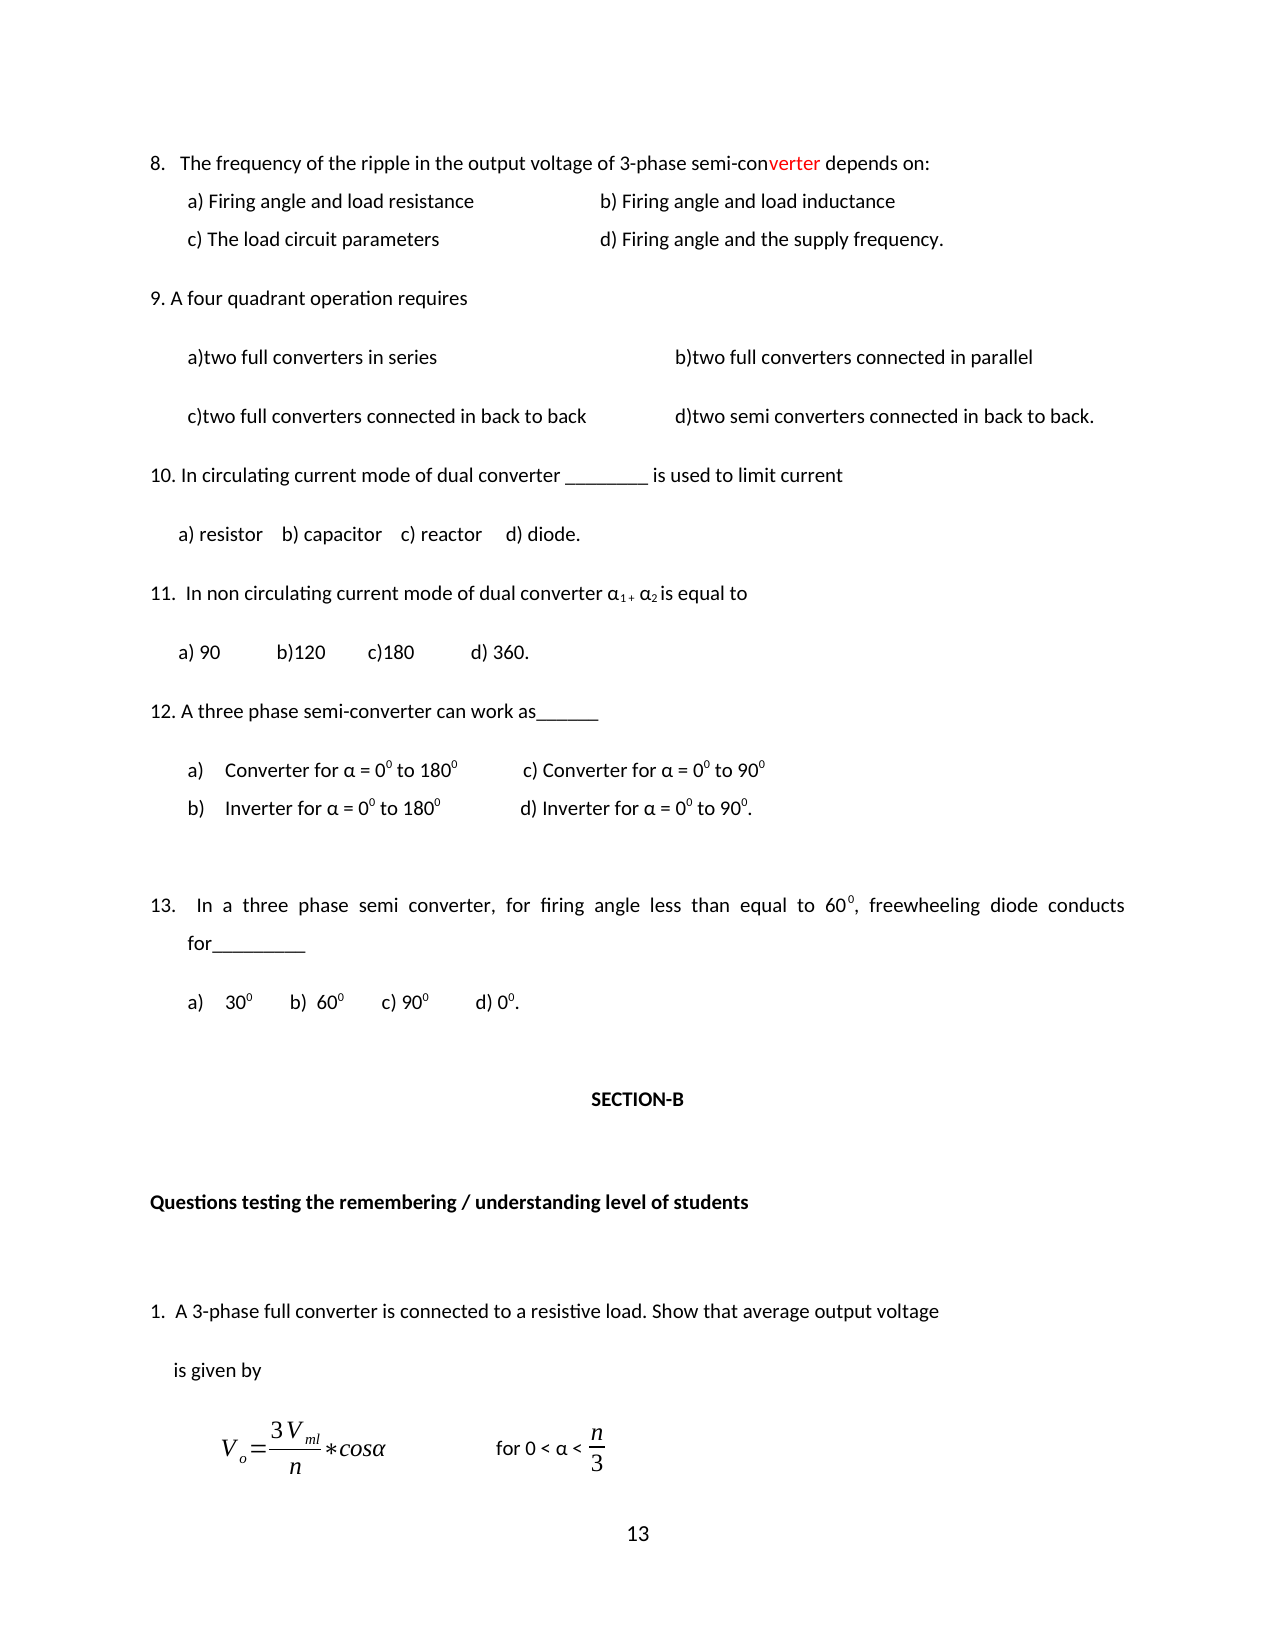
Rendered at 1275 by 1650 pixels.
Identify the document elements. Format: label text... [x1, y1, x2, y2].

text 13. In a three phase semi converter, for firing angle less than equal to 600, freewheeling diode conducts for_________ [150, 892, 1125, 956]
text for 0 < α < [150, 1416, 1125, 1479]
list Converter for α = 00 to 1800 c) Converter for α = 00 to 900 [187, 757, 1125, 782]
text 9. A four quadrant operation requires [150, 285, 1125, 311]
text a)two full converters in series b)two full converters connected in parallel [187, 344, 1125, 369]
text is given by [150, 1357, 1125, 1383]
text 11. In non circulating current mode of dual converter α1 + α2 is equal to [150, 580, 1125, 605]
text Questions testing the remembering / understanding level of students [150, 1189, 1125, 1215]
text SECTION-B [150, 1086, 1125, 1112]
text 10. In circulating current mode of dual converter ________ is used to limit current [150, 462, 1125, 487]
text a) resistor b) capacitor c) reactor d) diode. [150, 521, 1125, 546]
list Inverter for α = 00 to 1800 d) Inverter for α = 00 to 900. [187, 795, 1125, 820]
text 8. The frequency of the ripple in the output voltage of 3-phase semi-converter depends on: a) Firing angle and load resistance b) Firing angle and load inductance c) The load circuit parameters d) Firing angle and the supply frequency. [150, 150, 1125, 252]
text 1. A 3-phase full converter is connected to a resistive load. Show that average output voltage [150, 1298, 1125, 1324]
text 12. A three phase semi-converter can work as______ [150, 698, 1125, 723]
text c)two full converters connected in back to back d)two semi converters connected in back to back. [187, 403, 1125, 428]
text a) 90 b)120 c)180 d) 360. [150, 639, 1125, 664]
list 300 b) 600 c) 900 d) 00. [187, 989, 1125, 1014]
